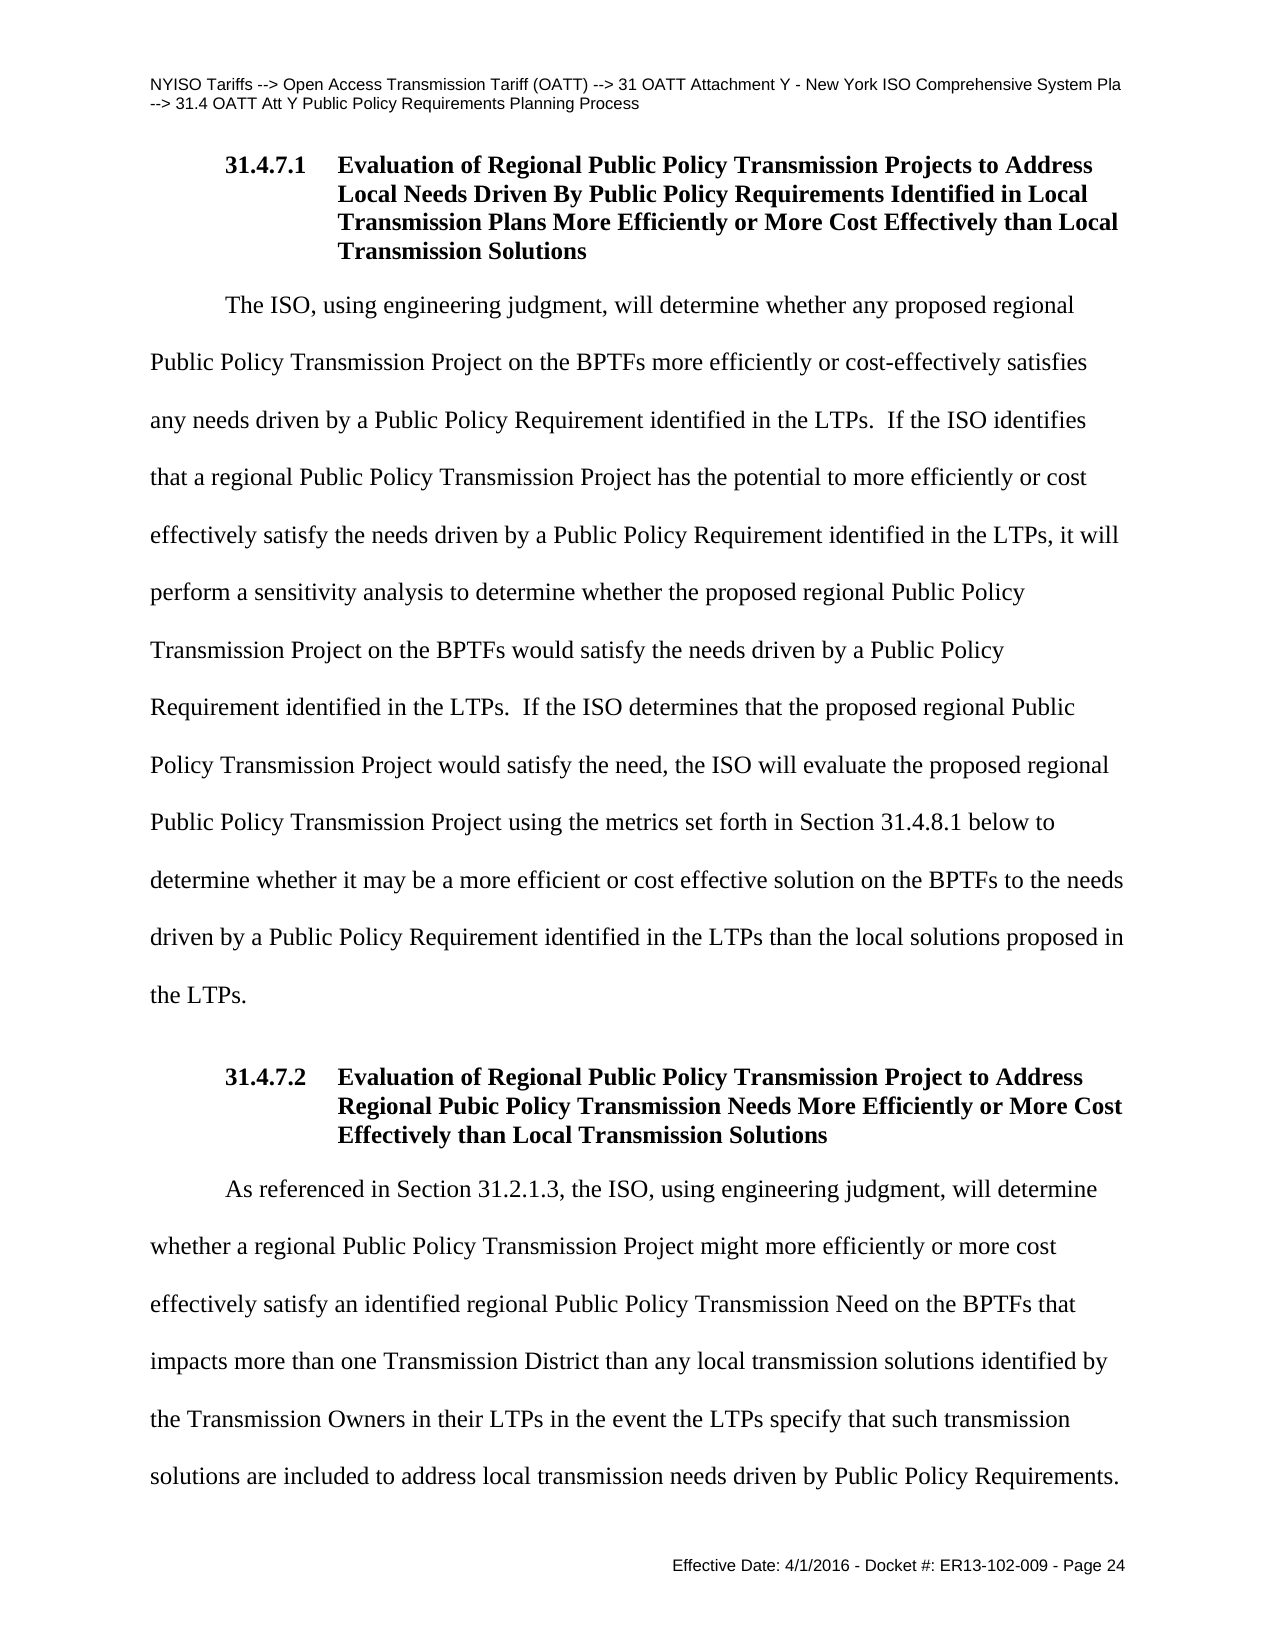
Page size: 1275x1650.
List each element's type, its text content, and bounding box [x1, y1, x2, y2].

text As referenced in Section 31.2.1.3, the ISO, using engineering judgment, will determine whether a regional Public Policy Transmission Project might more efficiently or more cost effectively satisfy an identified regional Public Policy Transmission Need on the BPTFs that impacts more than one Transmission District than any local transmission solutions identified by the Transmission Owners in their LTPs in the event the LTPs specify that such transmission solutions are included to address local transmission needs driven by Public Policy Requirements. [150, 1174, 1125, 1490]
subtitle 31.4.7.1 Evaluation of Regional Public Policy Transmission Projects to Address Local Needs Driven By Public Policy Requirements Identified in Local Transmission Plans More Efficiently or More Cost Effectively than Local Transmission Solutions [225, 150, 1125, 265]
subtitle 31.4.7.2 Evaluation of Regional Public Policy Transmission Project to Address Regional Pubic Policy Transmission Needs More Efficiently or More Cost Effectively than Local Transmission Solutions [225, 1062, 1125, 1149]
text The ISO, using engineering judgment, will determine whether any proposed regional Public Policy Transmission Project on the BPTFs more efficiently or cost-effectively satisfies any needs driven by a Public Policy Requirement identified in the LTPs. If the ISO identifies that a regional Public Policy Transmission Project has the potential to more efficiently or cost effectively satisfy the needs driven by a Public Policy Requirement identified in the LTPs, it will perform a sensitivity analysis to determine whether the proposed regional Public Policy Transmission Project on the BPTFs would satisfy the needs driven by a Public Policy Requirement identified in the LTPs. If the ISO determines that the proposed regional Public Policy Transmission Project would satisfy the need, the ISO will evaluate the proposed regional Public Policy Transmission Project using the metrics set forth in Section 31.4.8.1 below to determine whether it may be a more efficient or cost effective solution on the BPTFs to the needs driven by a Public Policy Requirement identified in the LTPs than the local solutions proposed in the LTPs. [150, 290, 1125, 1009]
